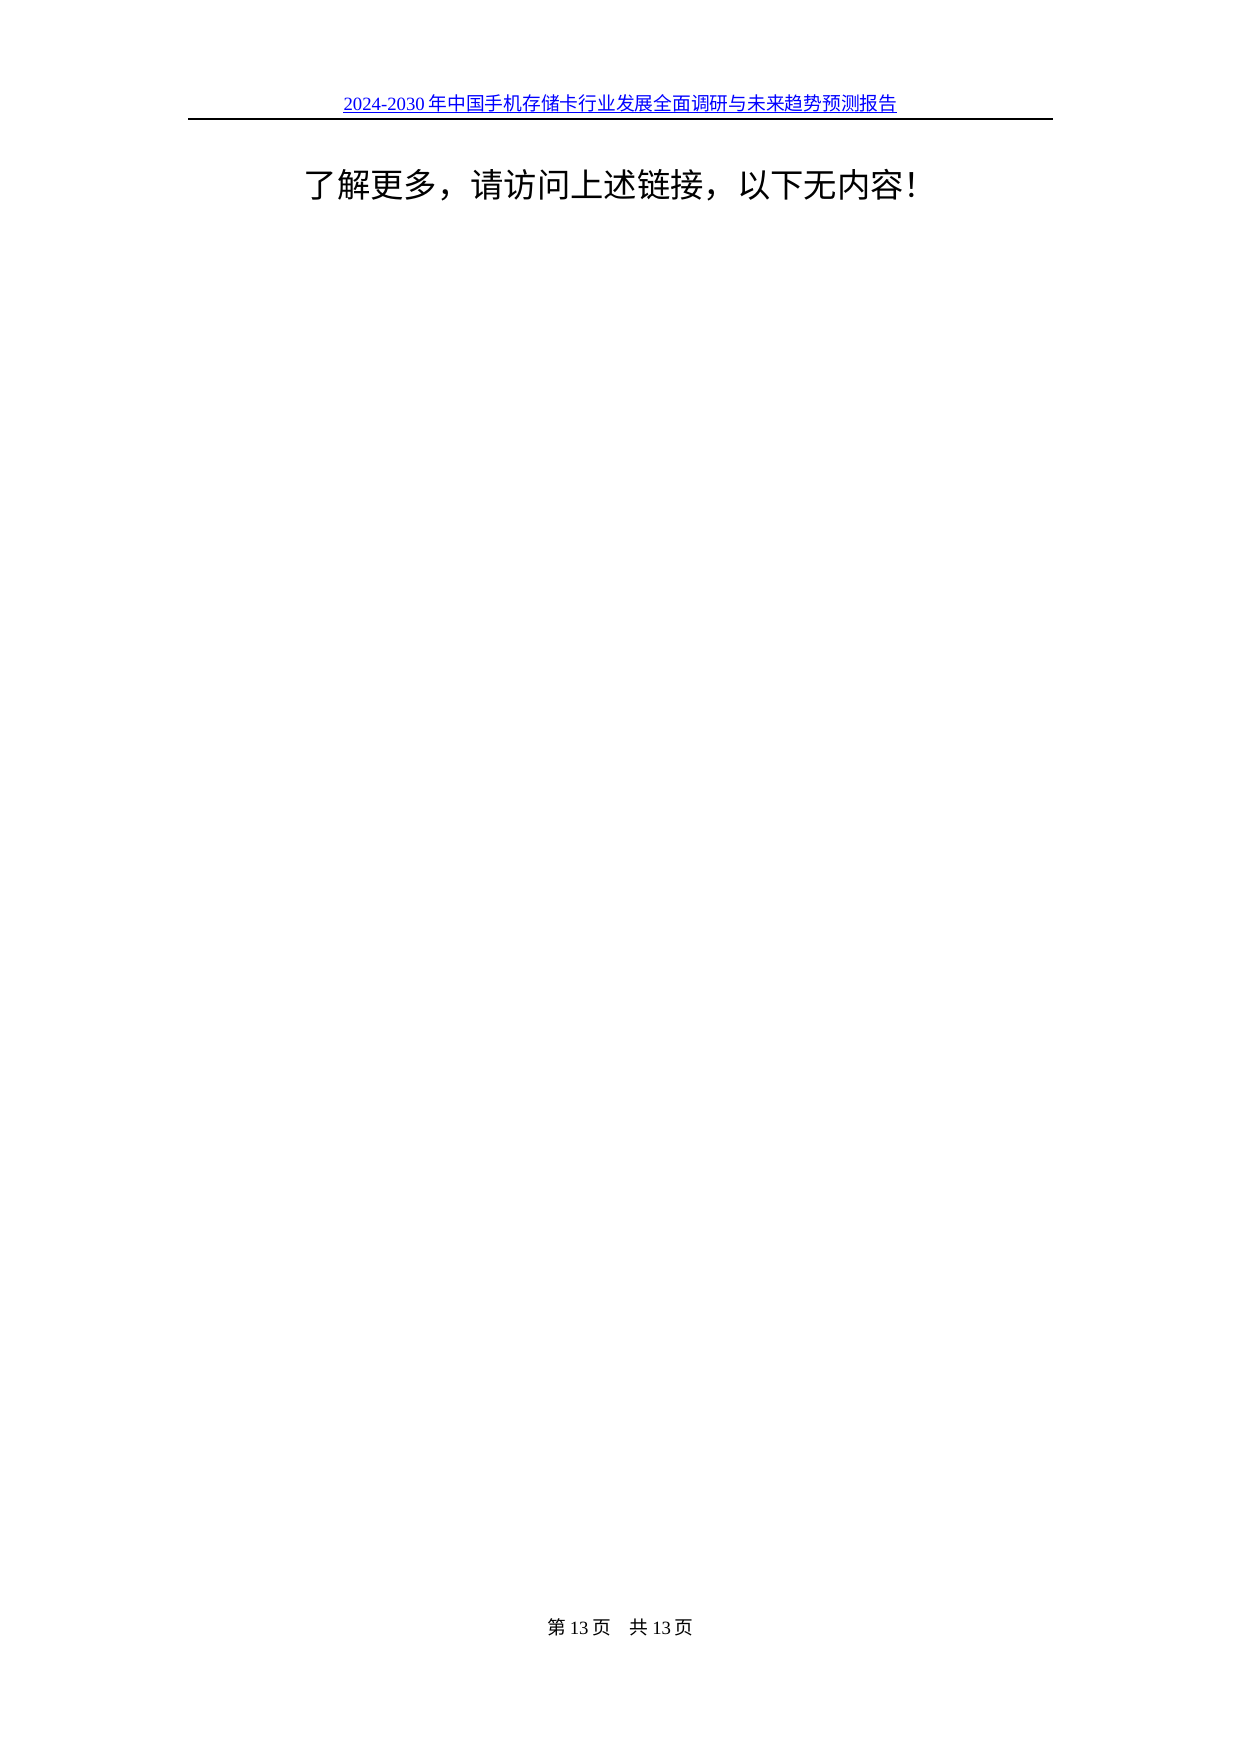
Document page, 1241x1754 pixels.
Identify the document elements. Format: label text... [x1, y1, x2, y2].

title 了解更多，请访问上述链接，以下无内容！ [187, 150, 1053, 215]
